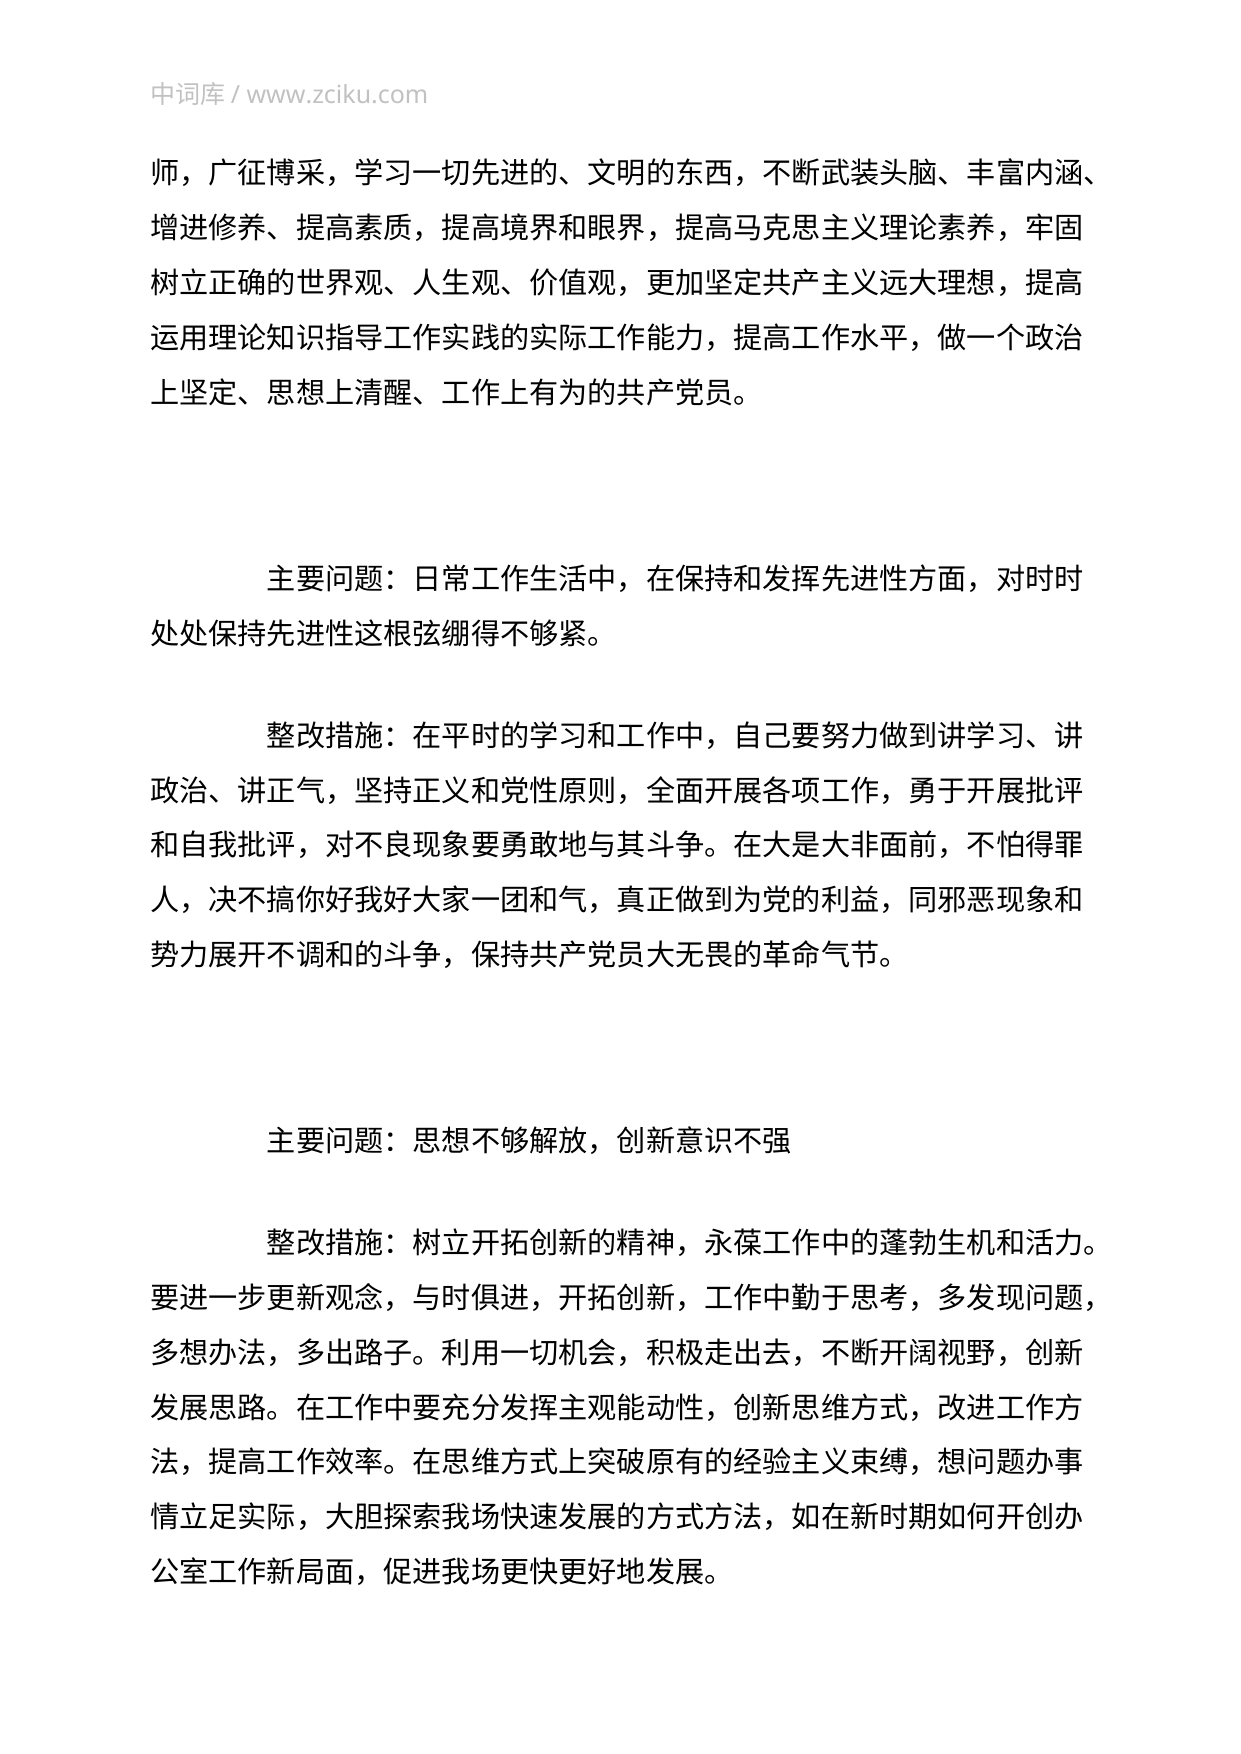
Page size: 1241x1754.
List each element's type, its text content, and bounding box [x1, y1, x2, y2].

text 整改措施：树立开拓创新的精神，永葆工作中的蓬勃生机和活力。要进一步更新观念，与时俱进，开拓创新，工作中勤于思考，多发现问题，多想办法，多出路子。利用一切机会，积极走出去，不断开阔视野，创新发展思路。在工作中要充分发挥主观能动性，创新思维方式，改进工作方法，提高工作效率。在思维方式上突破原有的经验主义束缚，想问题办事情立足实际，大胆探索我场快速发展的方式方法，如在新时期如何开创办公室工作新局面，促进我场更快更好地发展。 [150, 1219, 1090, 1591]
text 主要问题：思想不够解放，创新意识不强 [150, 1118, 1090, 1160]
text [150, 150, 1090, 412]
text 主要问题：日常工作生活中，在保持和发挥先进性方面，对时时处处保持先进性这根弦绷得不够紧。 [150, 556, 1090, 653]
text 整改措施：在平时的学习和工作中，自己要努力做到讲学习、讲政治、讲正气，坚持正义和党性原则，全面开展各项工作，勇于开展批评和自我批评，对不良现象要勇敢地与其斗争。在大是大非面前，不怕得罪人，决不搞你好我好大家一团和气，真正做到为党的利益，同邪恶现象和势力展开不调和的斗争，保持共产党员大无畏的革命气节。 [150, 712, 1090, 974]
